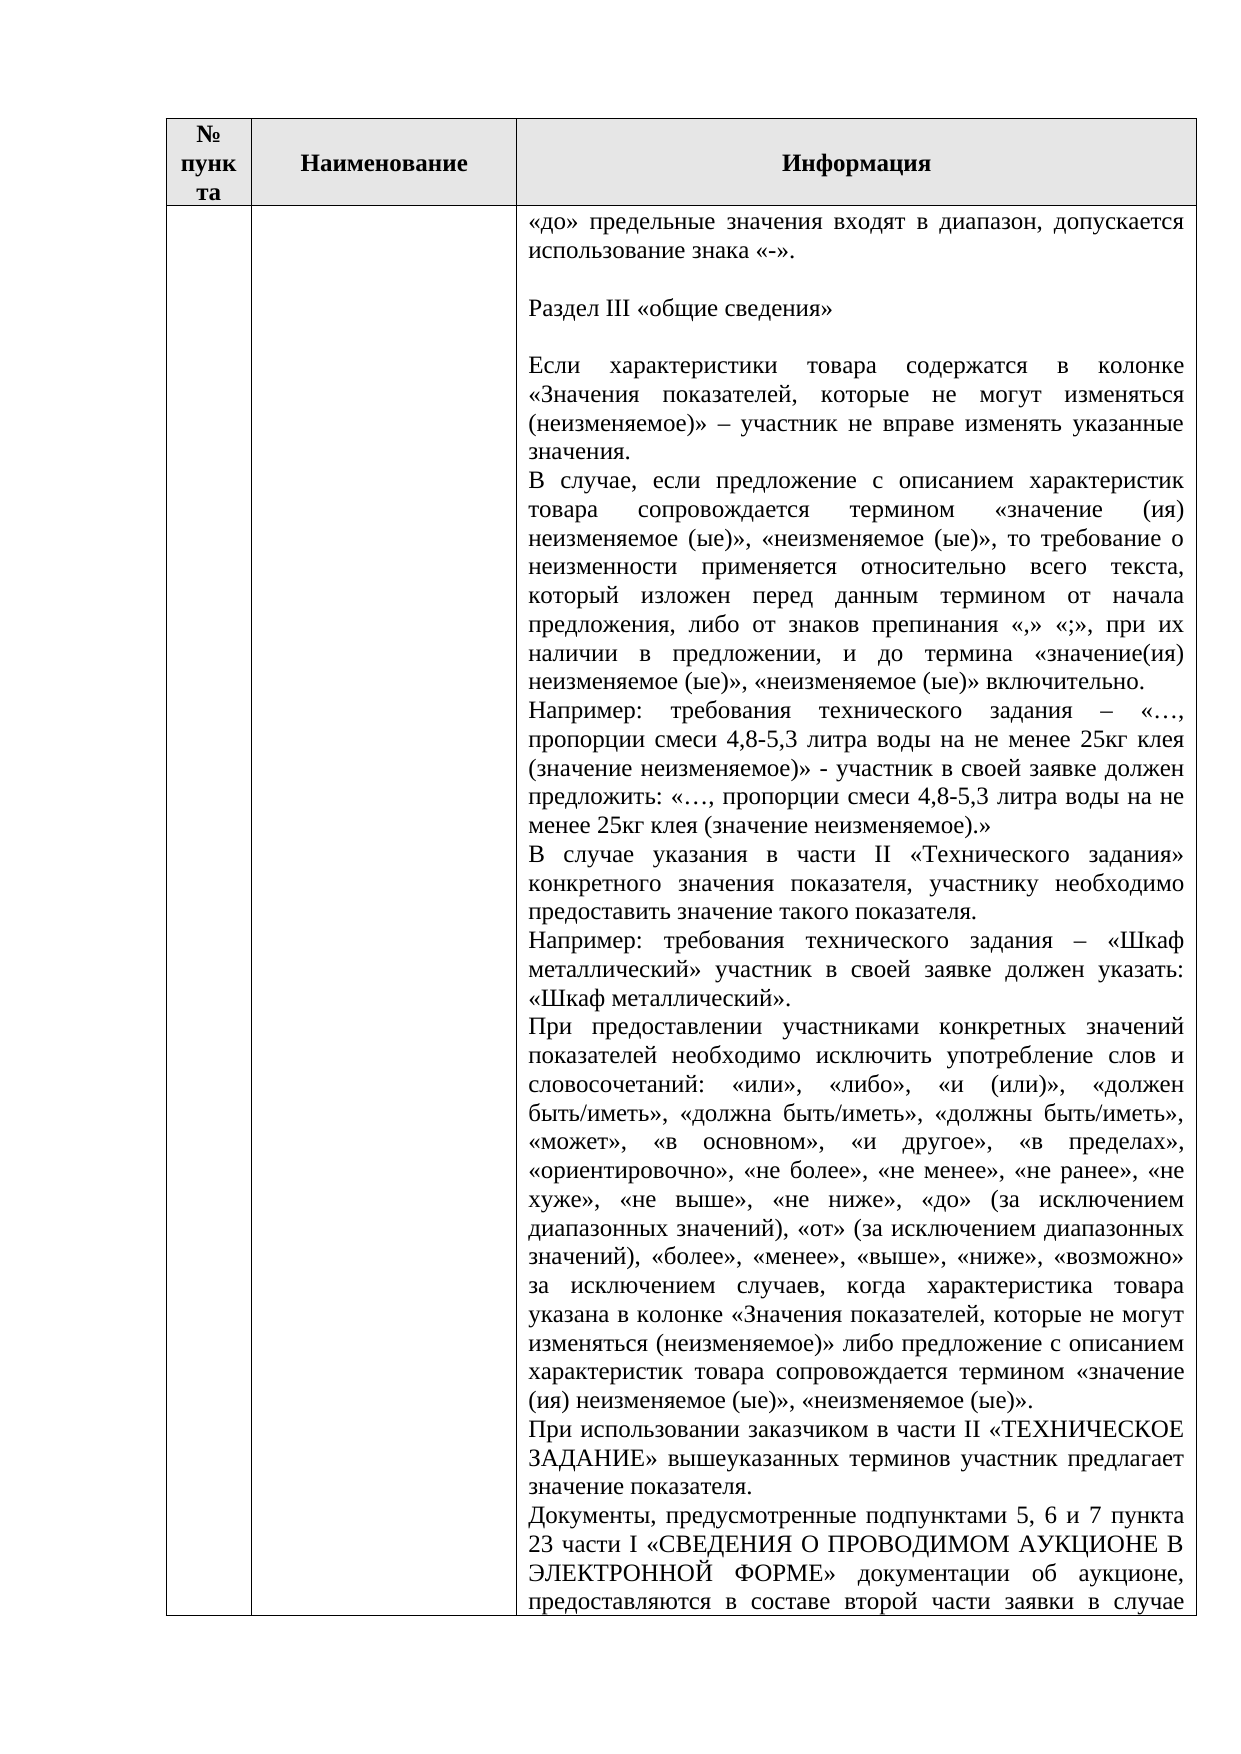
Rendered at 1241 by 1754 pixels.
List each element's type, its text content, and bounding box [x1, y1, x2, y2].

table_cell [252, 206, 516, 1615]
table_cell [167, 206, 251, 1615]
table_header № пункта [167, 119, 251, 205]
table_header Информация [517, 119, 1196, 205]
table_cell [517, 206, 1196, 1615]
table_header Наименование [252, 119, 516, 205]
